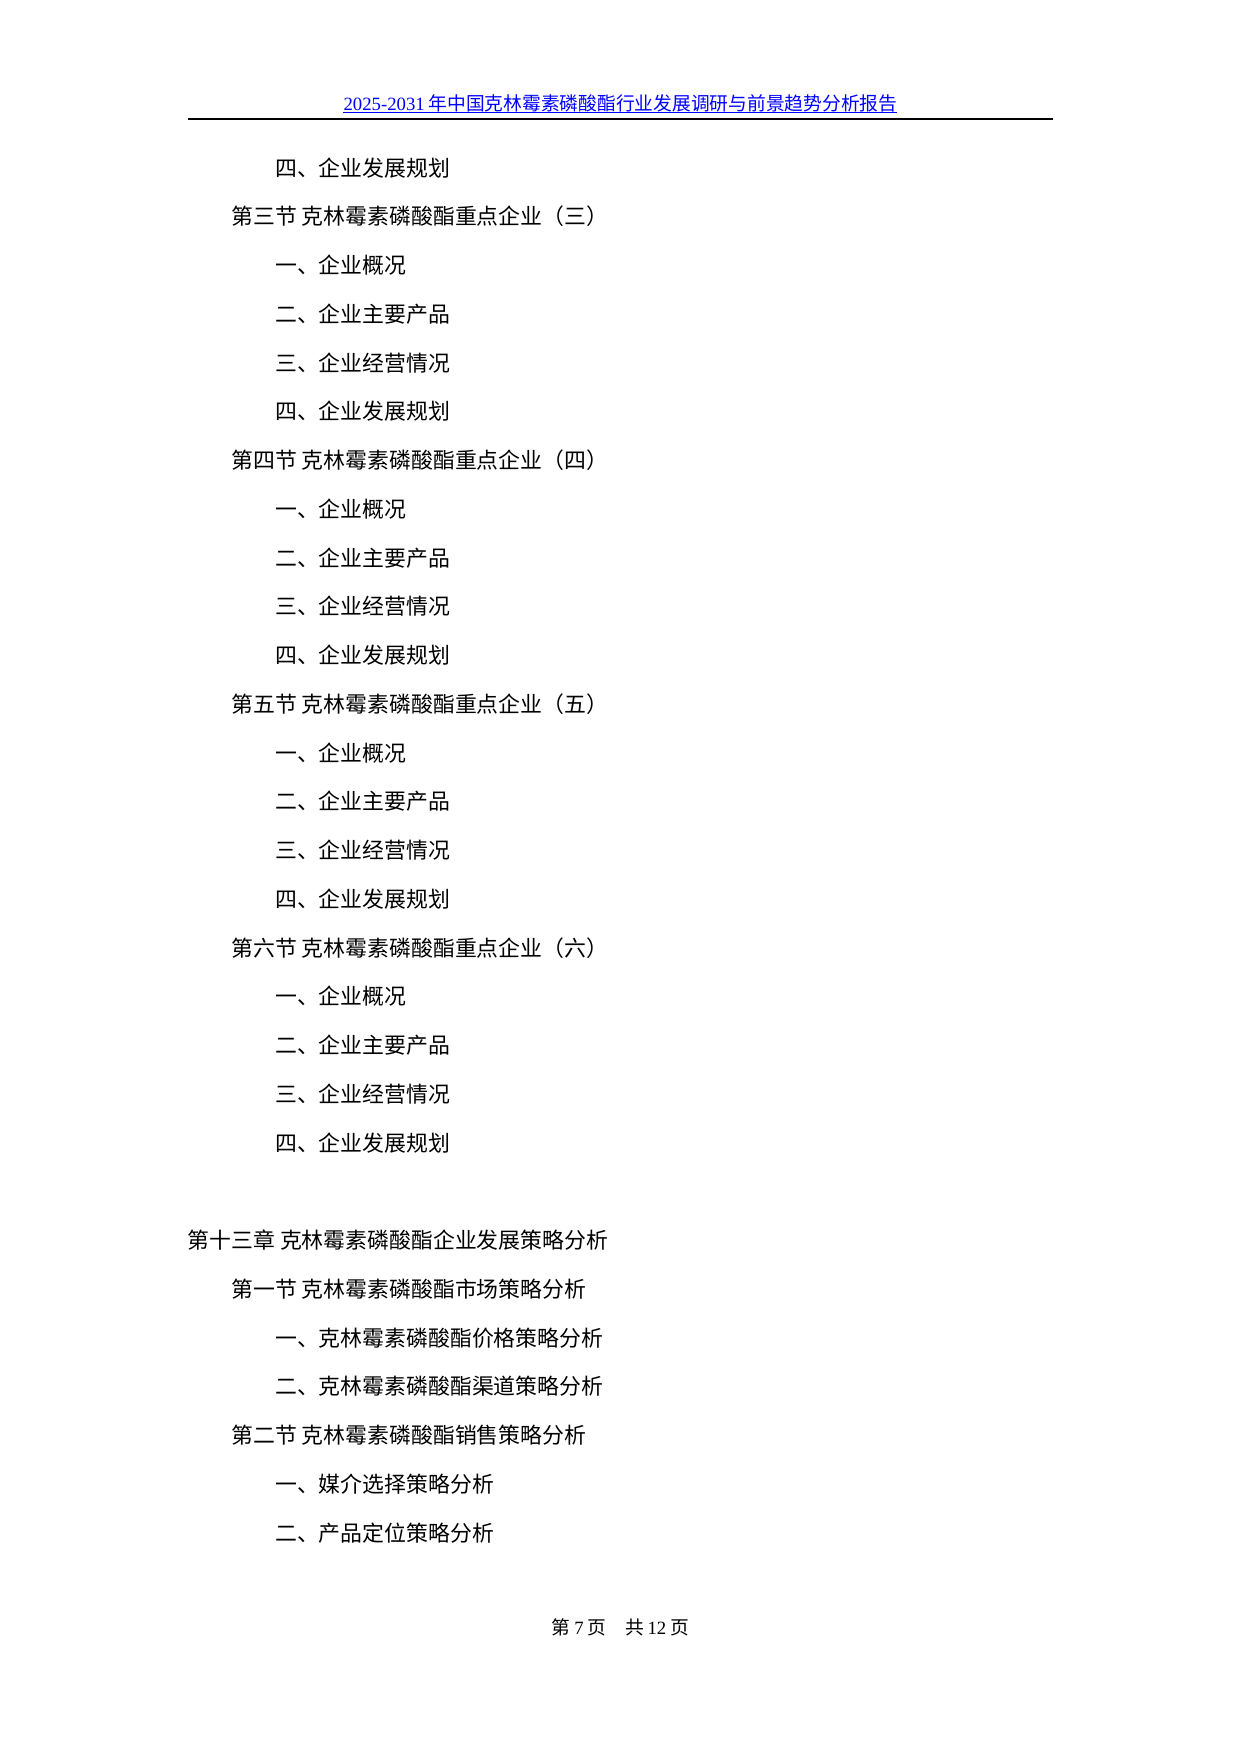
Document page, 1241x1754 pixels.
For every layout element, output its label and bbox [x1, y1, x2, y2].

text [187, 150, 1053, 1548]
